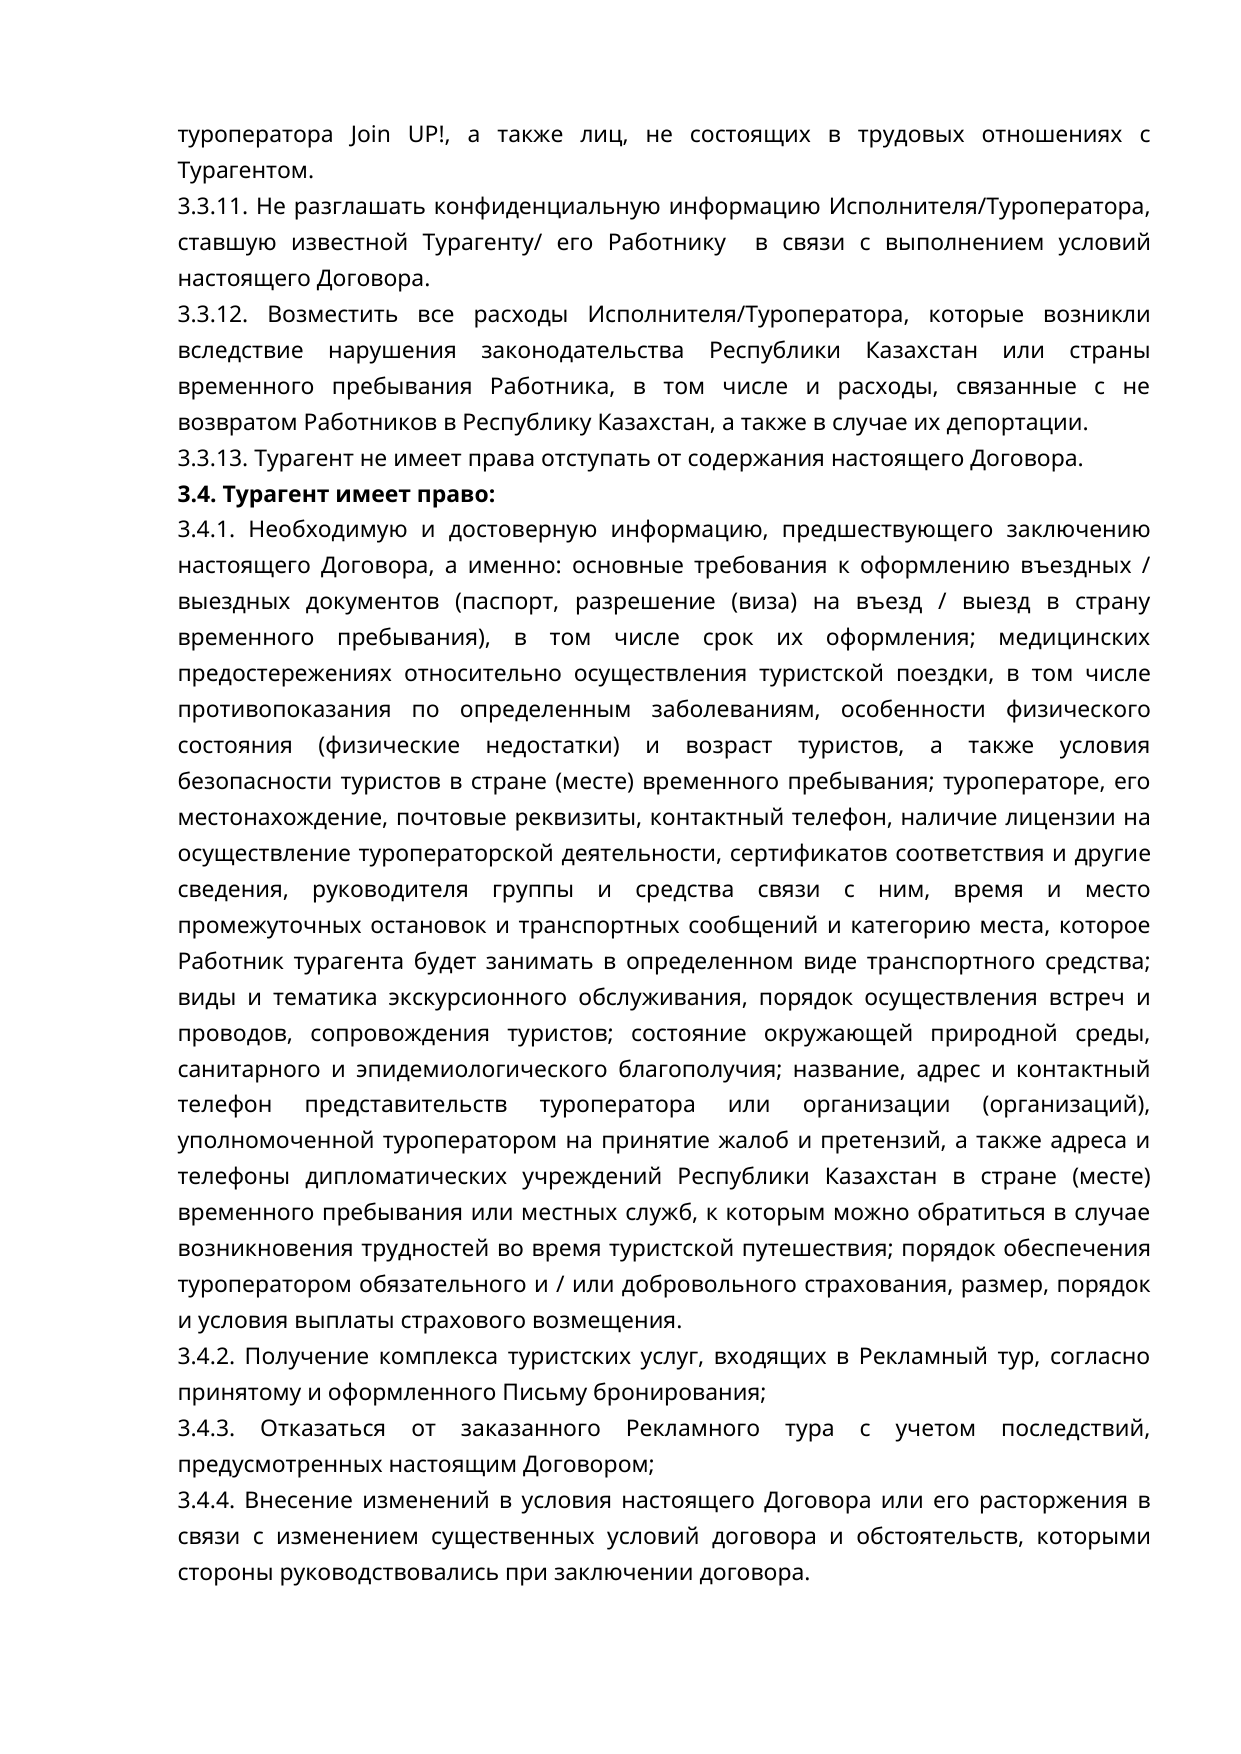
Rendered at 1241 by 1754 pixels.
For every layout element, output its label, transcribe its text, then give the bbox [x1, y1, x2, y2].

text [177, 118, 1152, 185]
text 3.4.3. Отказаться от заказанного Рекламного тура с учетом последствий, предусмотренных настоящим Договором; [177, 1412, 1152, 1479]
text 3.4.2. Получение комплекса туристских услуг, входящих в Рекламный тур, согласно принятому и оформленного Письму бронирования; [177, 1340, 1152, 1407]
text 3.3.13. Турагент не имеет права отступать от содержания настоящего Договора. [177, 442, 1152, 473]
text 3.3.11. Не разглашать конфиденциальную информацию Исполнителя/Туроператора, ставшую известной Турагенту/ его Работнику в связи с выполнением условий настоящего Договора. [177, 190, 1152, 293]
text 3.4.1. Необходимую и достоверную информацию, предшествующего заключению настоящего Договора, а именно: основные требования к оформлению въездных / выездных документов (паспорт, разрешение (виза) на въезд / выезд в страну временного пребывания), в том числе срок их оформления; медицинских предостережениях относительно осуществления туристской поездки, в том числе противопоказания по определенным заболеваниям, особенности физического состояния (физические недостатки) и возраст туристов, а также условия безопасности туристов в стране (месте) временного пребывания; туроператоре, его местонахождение, почтовые реквизиты, контактный телефон, наличие лицензии на осуществление туроператорской деятельности, сертификатов соответствия и другие сведения, руководителя группы и средства связи с ним, время и место промежуточных остановок и транспортных сообщений и категорию места, которое Работник турагента будет занимать в определенном виде транспортного средства; виды и тематика экскурсионного обслуживания, порядок осуществления встреч и проводов, сопровождения туристов; состояние окружающей природной среды, санитарного и эпидемиологического благополучия; название, адрес и контактный телефон представительств туроператора или организации (организаций), уполномоченной туроператором на принятие жалоб и претензий, а также адреса и телефоны дипломатических учреждений Республики Казахстан в стране (месте) временного пребывания или местных служб, к которым можно обратиться в случае возникновения трудностей во время туристской путешествия; порядок обеспечения туроператором обязательного и / или добровольного страхования, размер, порядок и условия выплаты страхового возмещения. [177, 513, 1152, 1335]
text 3.3.12. Возместить все расходы Исполнителя/Туроператора, которые возникли вследствие нарушения законодательства Республики Казахстан или страны временного пребывания Работника, в том числе и расходы, связанные с не возвратом Работников в Республику Казахстан, а также в случае их депортации. [177, 298, 1152, 437]
text 3.4.4. Внесение изменений в условия настоящего Договора или его расторжения в связи с изменением существенных условий договора и обстоятельств, которыми стороны руководствовались при заключении договора. [177, 1484, 1152, 1587]
text 3.4. Турагент имеет право: [177, 477, 1152, 509]
